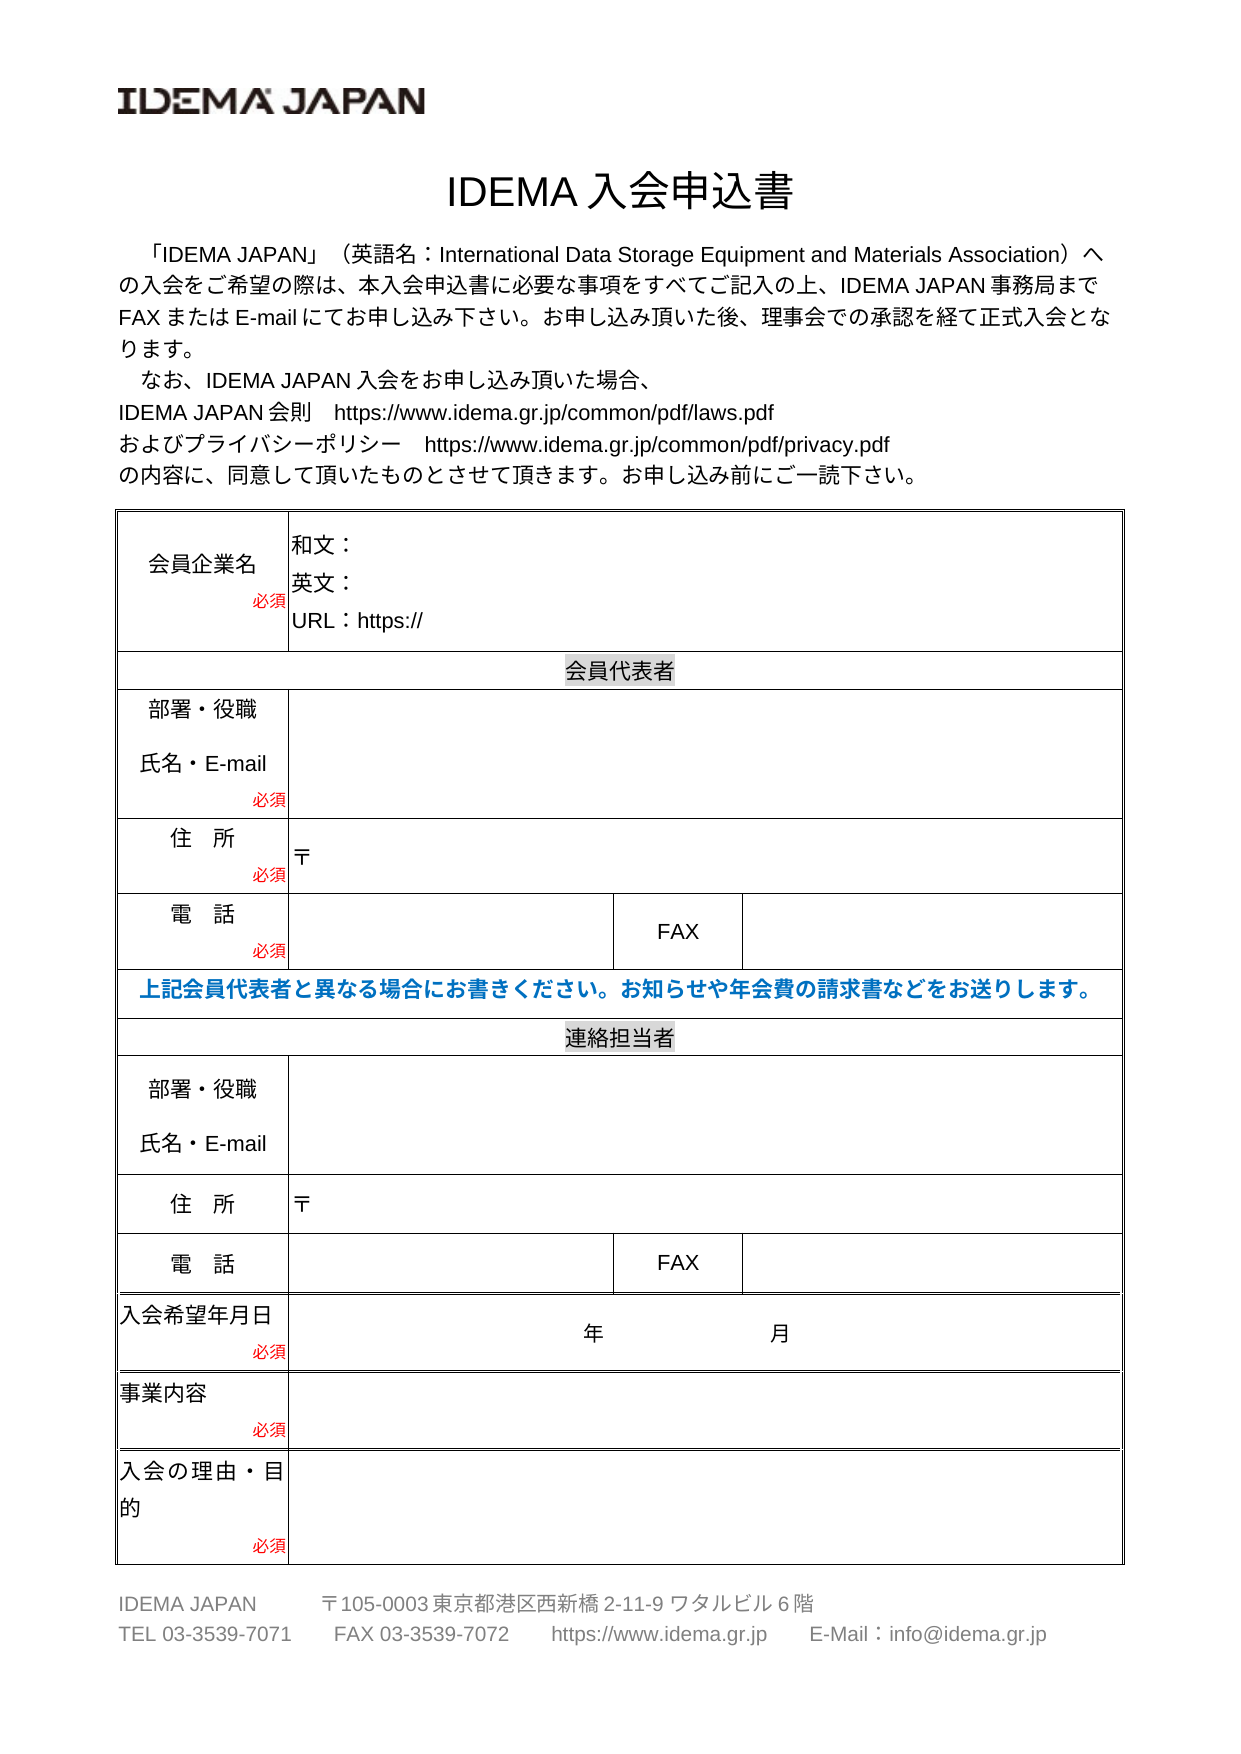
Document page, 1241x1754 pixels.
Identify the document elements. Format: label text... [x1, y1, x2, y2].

table_cell 部署・役職 氏名・E-mail 必須 [118, 690, 288, 818]
table_cell [743, 1234, 1122, 1292]
text IDEMA入会申込書 [118, 158, 1122, 218]
table_cell [289, 1370, 1122, 1448]
table_cell [289, 1234, 613, 1292]
table_header 会員企業名 必須 [118, 512, 288, 651]
table_cell 連絡担当者 [118, 1019, 1122, 1055]
table_cell [289, 690, 1122, 818]
table_cell [289, 894, 613, 969]
table_cell 年 月 [289, 1292, 1122, 1370]
table_cell 住 所 必須 [118, 819, 288, 893]
table_cell [289, 1056, 1122, 1173]
table_cell [289, 1448, 1123, 1563]
picture [118, 88, 425, 114]
text なお、IDEMA JAPAN入会をお申し込み頂いた場合、 [118, 363, 1122, 395]
table_header 和文： 英文： URL：https:// [289, 512, 1122, 651]
table_cell [743, 894, 1122, 969]
table_cell 入会希望年月日 必須 [118, 1292, 288, 1370]
table_cell 住 所 [118, 1175, 288, 1233]
table_cell FAX [614, 894, 742, 969]
table_cell 入会の理由・目的 必須 [117, 1448, 288, 1563]
table_cell 事業内容 必須 [118, 1370, 288, 1448]
text 「IDEMA JAPAN」（英語名：International Data Storage Equipment and Materials Association）への入会をご希望の際は、本入会申込書に必要な事項をすべてご記入の上、IDEMA JAPAN事務局までFAXまたはE-mailにてお申し込み下さい。お申し込み頂いた後、理事会での承認を経て正式入会となります。 [118, 237, 1122, 363]
table_cell 〒 [289, 819, 1122, 893]
table_cell 部署・役職 氏名・E-mail [118, 1056, 288, 1173]
table_cell 上記会員代表者と異なる場合にお書きください。お知らせや年会費の請求書などをお送りします。 [118, 970, 1122, 1017]
table_cell 会員代表者 [118, 652, 1122, 689]
table_cell 電 話 [118, 1234, 288, 1292]
table_cell FAX [614, 1234, 742, 1292]
table_cell 電 話 必須 [118, 894, 288, 969]
text IDEMA JAPAN会則 https://www.idema.gr.jp/common/pdf/laws.pdf [118, 395, 1122, 427]
text およびプライバシーポリシー https://www.idema.gr.jp/common/pdf/privacy.pdf [118, 427, 1122, 458]
text の内容に、同意して頂いたものとさせて頂きます。お申し込み前にご一読下さい。 [118, 458, 1122, 490]
table_cell 〒 [289, 1175, 1122, 1233]
